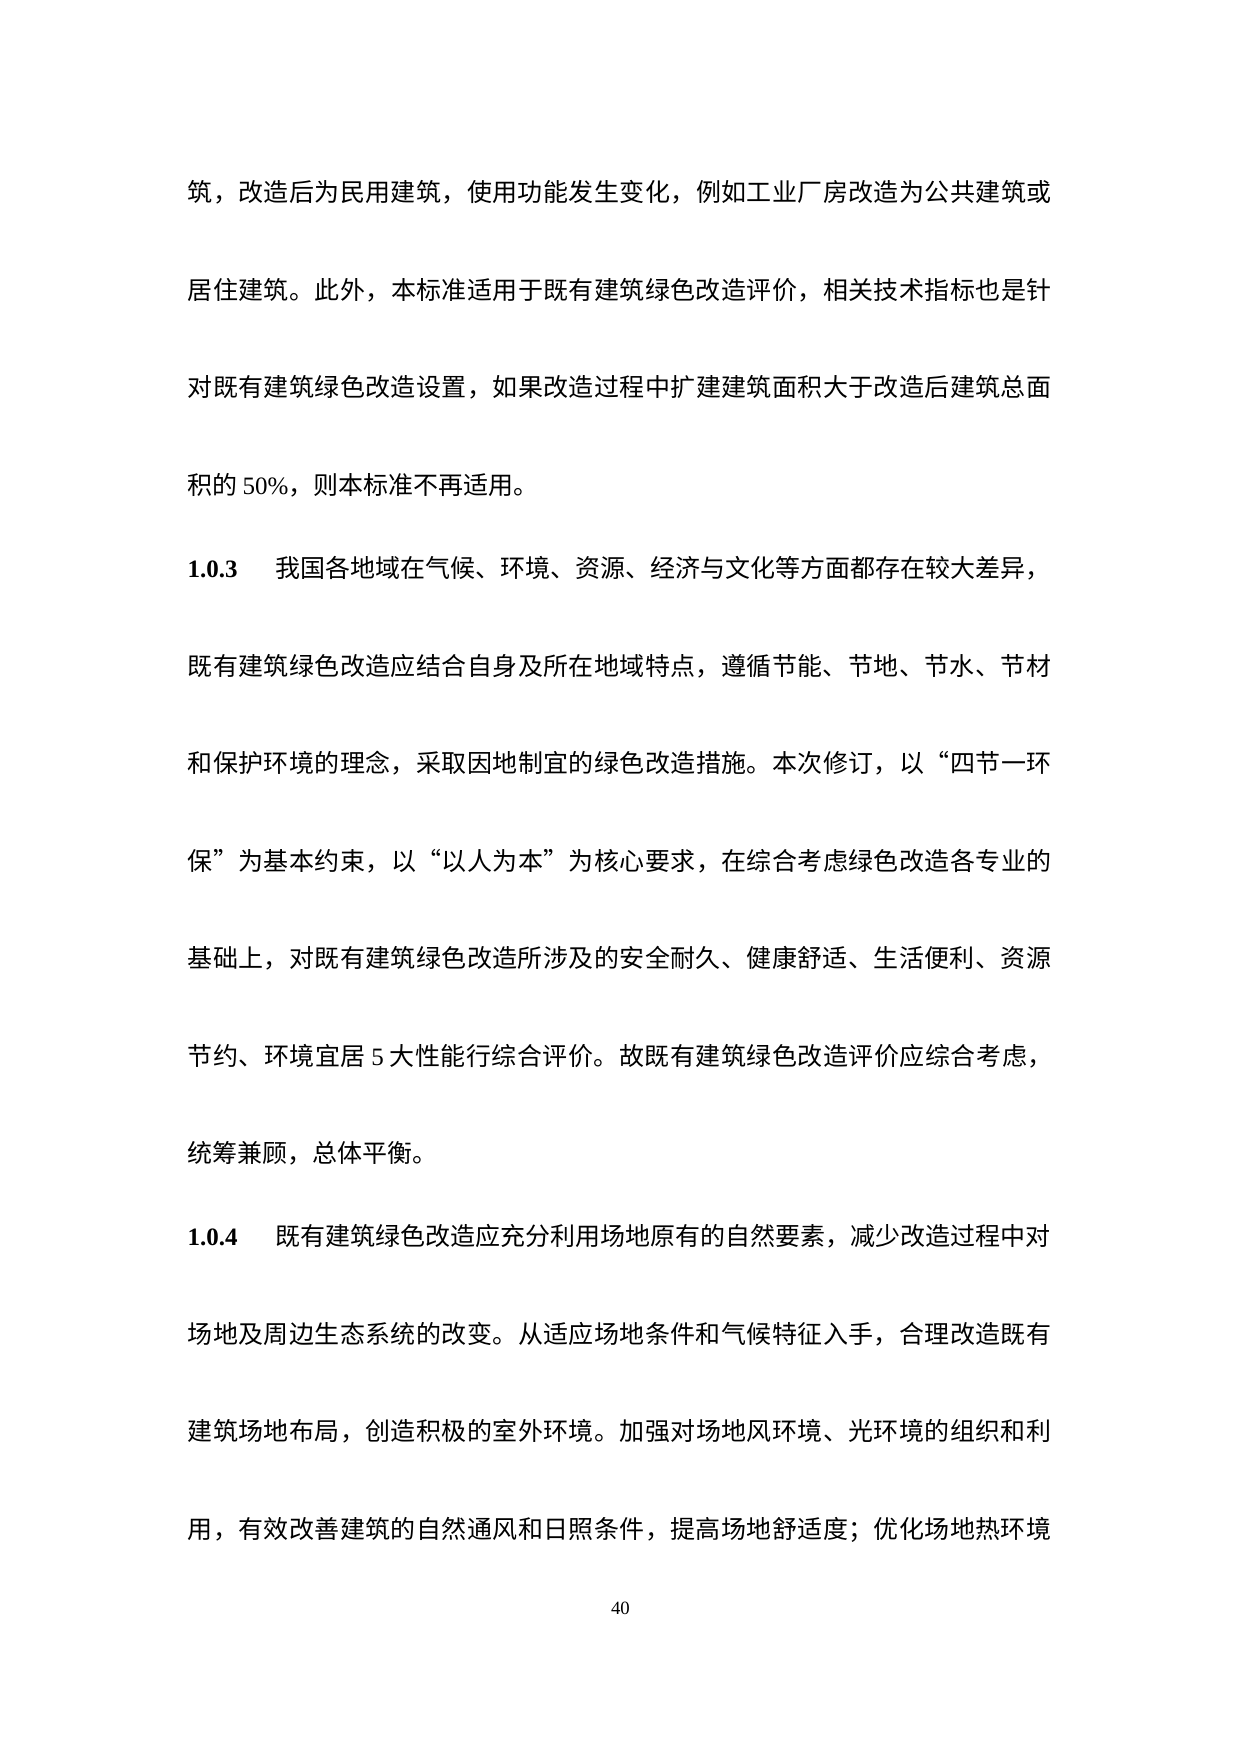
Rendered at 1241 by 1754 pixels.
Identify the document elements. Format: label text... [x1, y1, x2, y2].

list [187, 158, 1053, 516]
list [187, 1202, 1053, 1560]
list 我国各地域在气候、环境、资源、经济与文化等方面都存在较大差异，既有建筑绿色改造应结合自身及所在地域特点，遵循节能、节地、节水、节材和保护环境的理念，采取因地制宜的绿色改造措施。本次修订，以“四节一环保”为基本约束，以“以人为本”为核心要求，在综合考虑绿色改造各专业的基础上，对既有建筑绿色改造所涉及的安全耐久、健康舒适、生活便利、资源节约、环境宜居5大性能行综合评价。故既有建筑绿色改造评价应综合考虑，统筹兼顾，总体平衡。 [187, 534, 1053, 1184]
